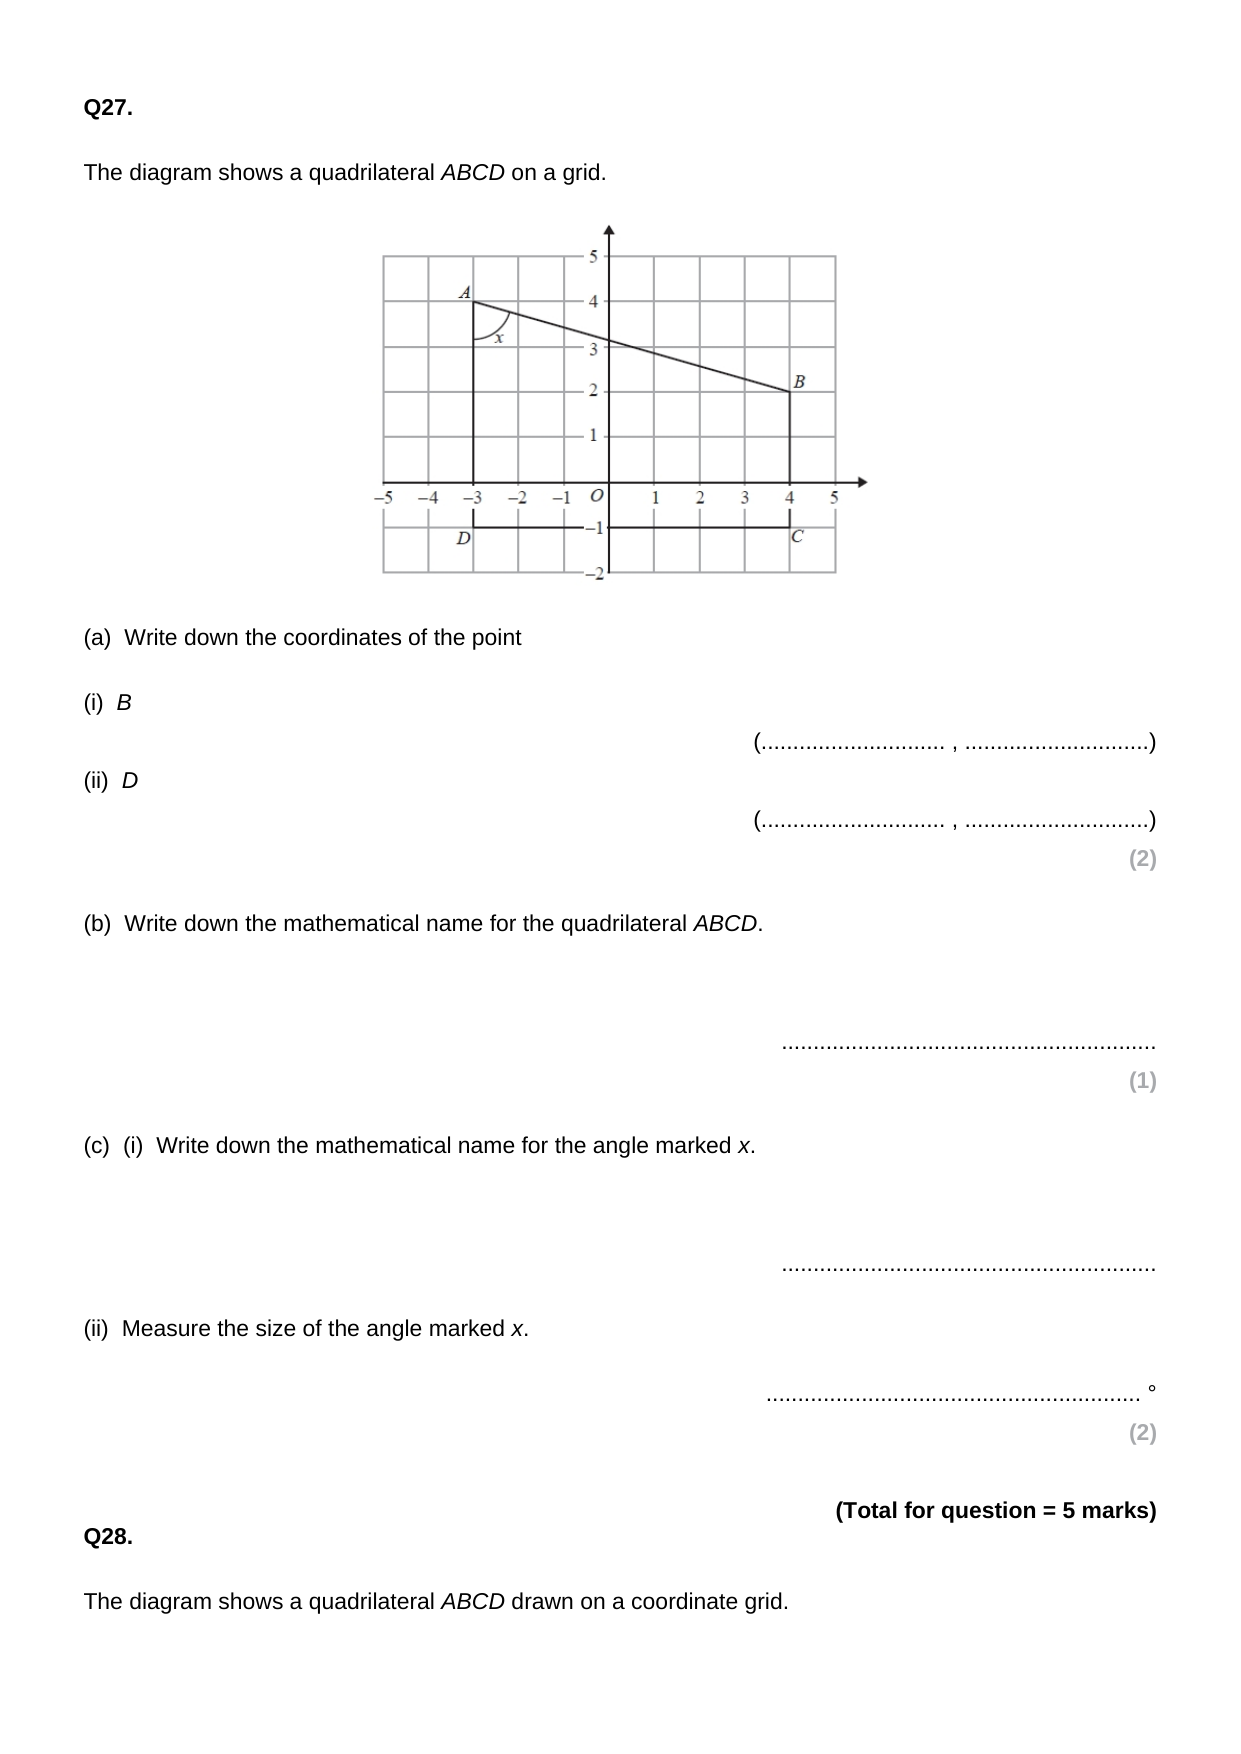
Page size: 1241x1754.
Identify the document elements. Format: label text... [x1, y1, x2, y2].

text (2) [83, 1419, 1157, 1445]
text (b) Write down the mathematical name for the quadrilateral ABCD. [83, 883, 1157, 936]
text (2) [83, 844, 1157, 871]
text (ii) Measure the size of the angle marked x. [83, 1288, 1157, 1341]
text (a) Write down the coordinates of the point [83, 598, 1157, 650]
text The diagram shows a quadrilateral ABCD on a grid. [83, 159, 1157, 185]
text (Total for question = 5 marks) [83, 1497, 1157, 1523]
text Q27. [83, 94, 1157, 146]
text Q28. [83, 1523, 1157, 1576]
text (c) (i) Write down the mathematical name for the angle marked x. [83, 1105, 1157, 1158]
text (............................. , .............................) [83, 728, 1157, 754]
text (ii) D [83, 767, 1157, 793]
text (i) B [83, 663, 1157, 716]
text The diagram shows a quadrilateral ABCD drawn on a coordinate grid. [83, 1588, 1157, 1614]
text ........................................................... [83, 949, 1157, 1054]
text (............................. , .............................) [83, 806, 1157, 832]
text (1) [83, 1067, 1157, 1093]
text ........................................................... [83, 1171, 1157, 1276]
text ........................................................... ° [83, 1354, 1157, 1406]
picture [370, 224, 870, 586]
